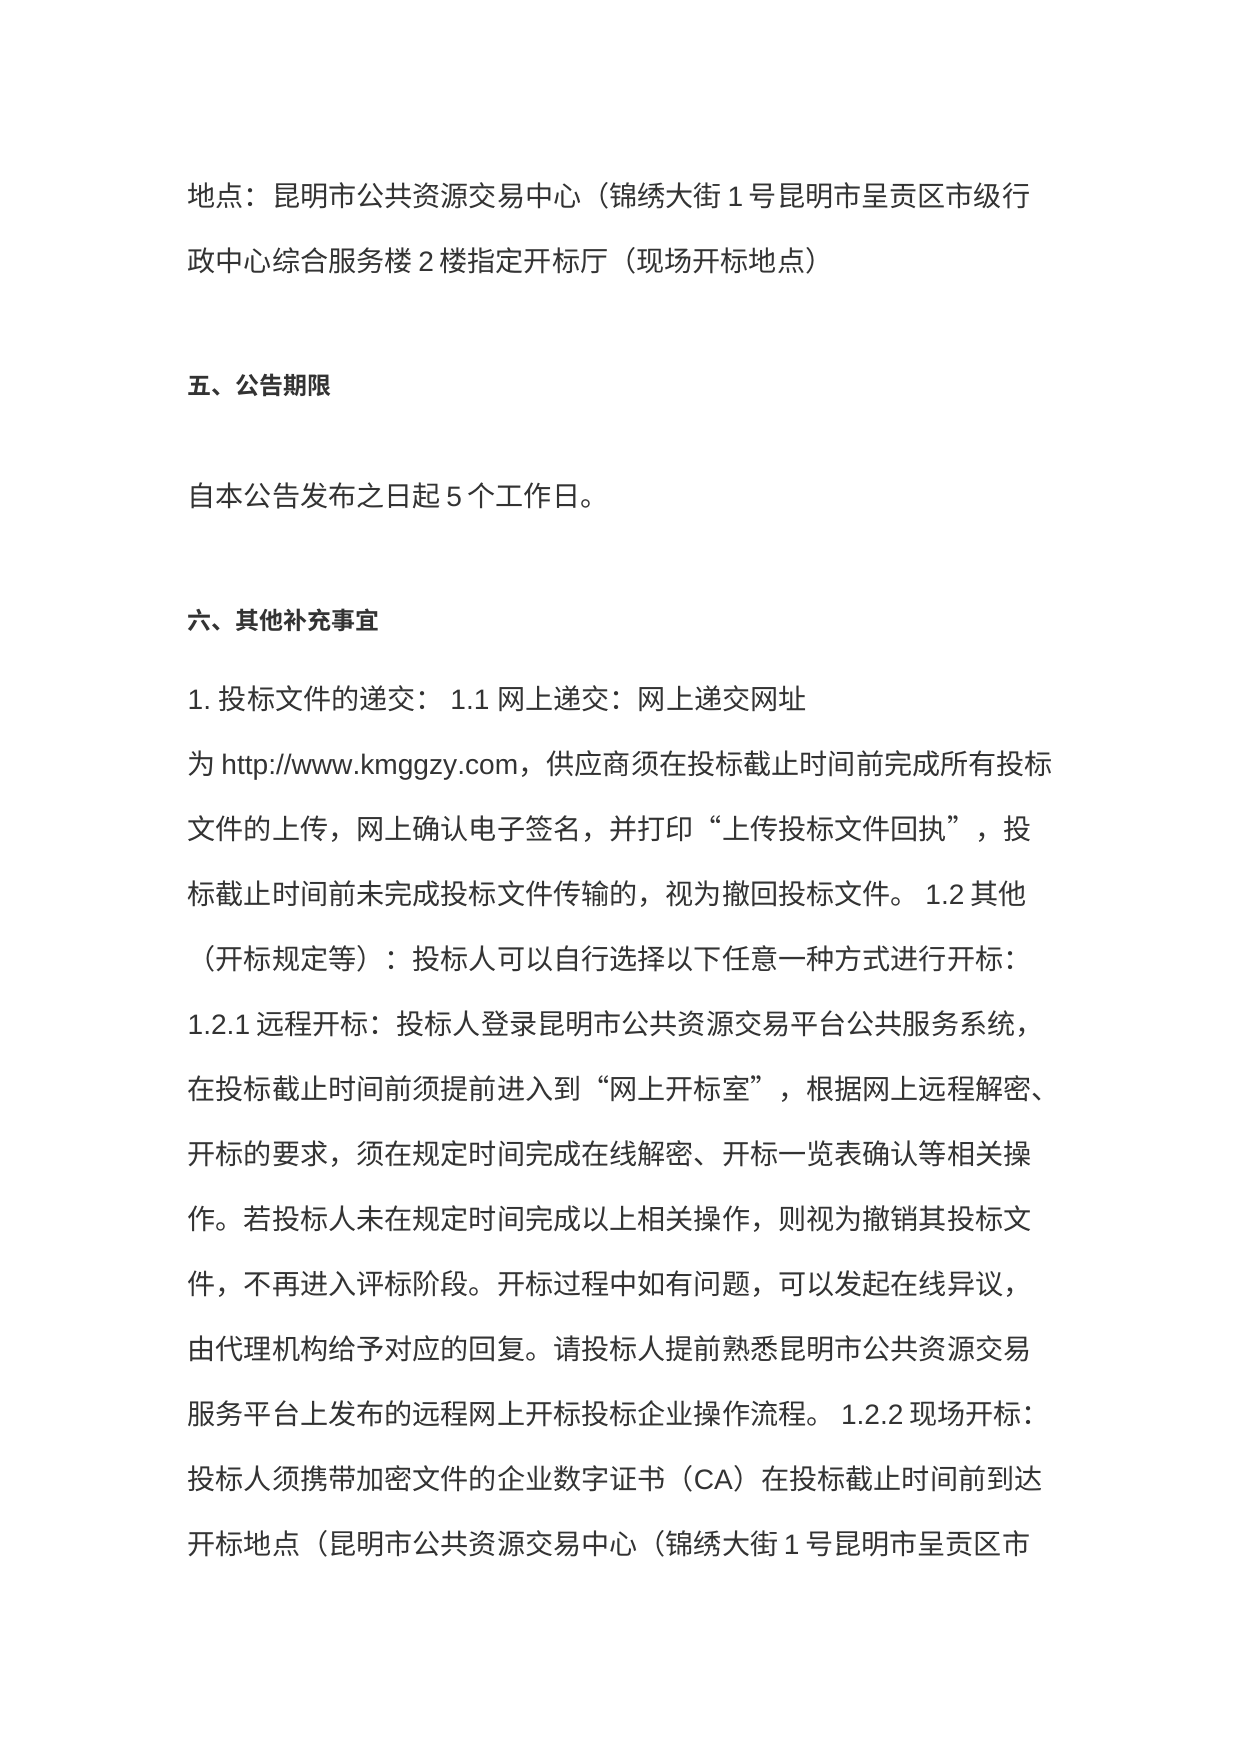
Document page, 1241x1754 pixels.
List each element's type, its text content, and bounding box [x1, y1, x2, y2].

text 地点：昆明市公共资源交易中心（锦绣大街1号昆明市呈贡区市级行政中心综合服务楼2楼指定开标厅（现场开标地点） [187, 162, 1053, 292]
text 自本公告发布之日起5个工作日。 [187, 462, 1053, 527]
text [187, 664, 1053, 1574]
text 五、公告期限 [187, 351, 1053, 416]
text 六、其他补充事宜 [187, 586, 1053, 651]
